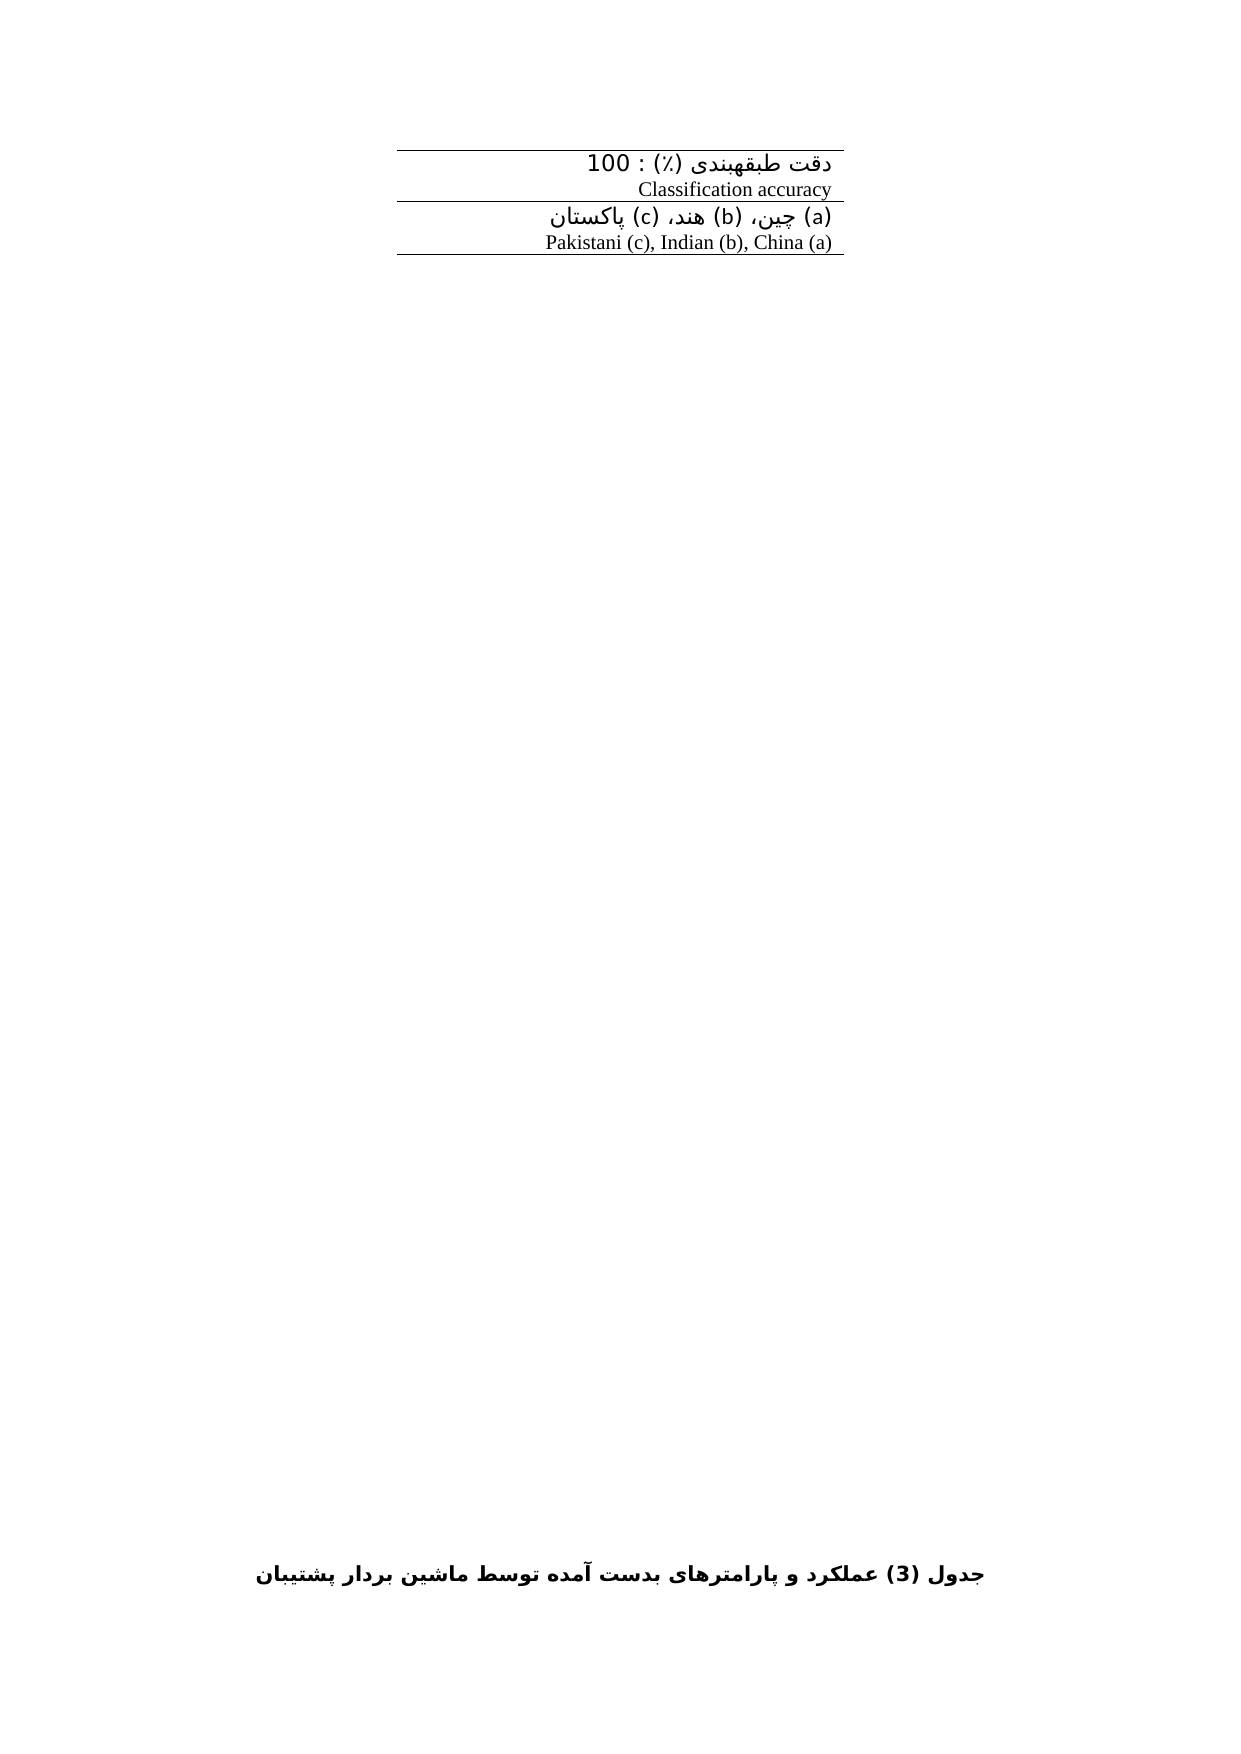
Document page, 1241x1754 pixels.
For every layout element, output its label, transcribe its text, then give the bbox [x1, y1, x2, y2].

table_header [379, 150, 861, 255]
text جدول (3) عملکرد و پارامترهای بدست آمده توسط ماشین بردار پشتیبان [150, 1562, 1090, 1587]
